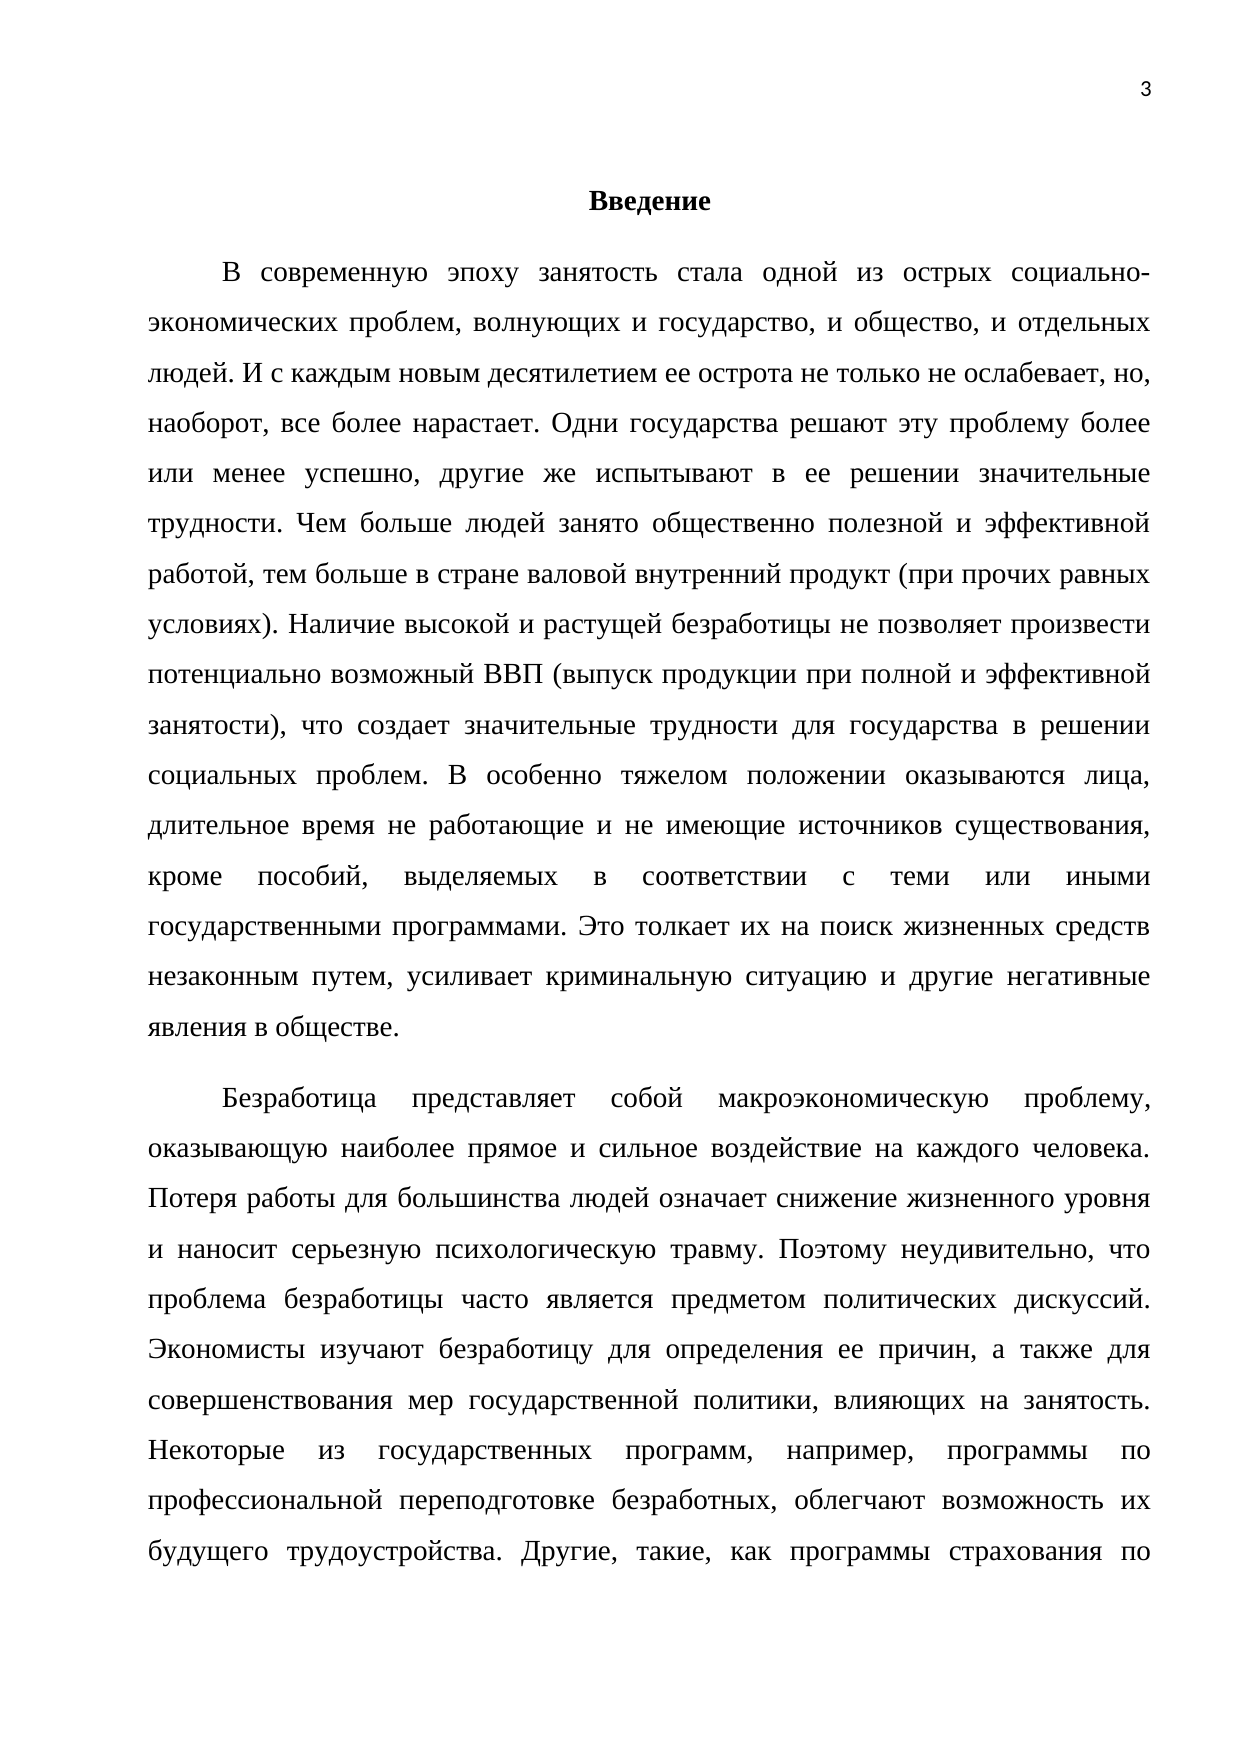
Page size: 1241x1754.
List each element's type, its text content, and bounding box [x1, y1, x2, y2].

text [148, 1080, 1152, 1566]
text В современную эпоху занятость стала одной из острых социально-экономических проблем, волнующих и государство, и общество, и отдельных людей. И с каждым новым десятилетием ее острота не только не ослабевает, но, наоборот, все более нарастает. Одни государства решают эту проблему более или менее успешно, другие же испытывают в ее решении значительные трудности. Чем больше людей занято общественно полезной и эффективной работой, тем больше в стране валовой внутренний продукт (при прочих равных условиях). Наличие высокой и растущей безработицы не позволяет произвести потенциально возможный ВВП (выпуск продукции при полной и эффективной занятости), что создает значительные трудности для государства в решении социальных проблем. В особенно тяжелом положении оказываются лица, длительное время не работающие и не имеющие источников существования, кроме пособий, выделяемых в соответствии с теми или иными государственными программами. Это толкает их на поиск жизненных средств незаконным путем, усиливает криминальную ситуацию и другие негативные явления в обществе. [148, 254, 1152, 1042]
text Введение [148, 183, 1152, 216]
